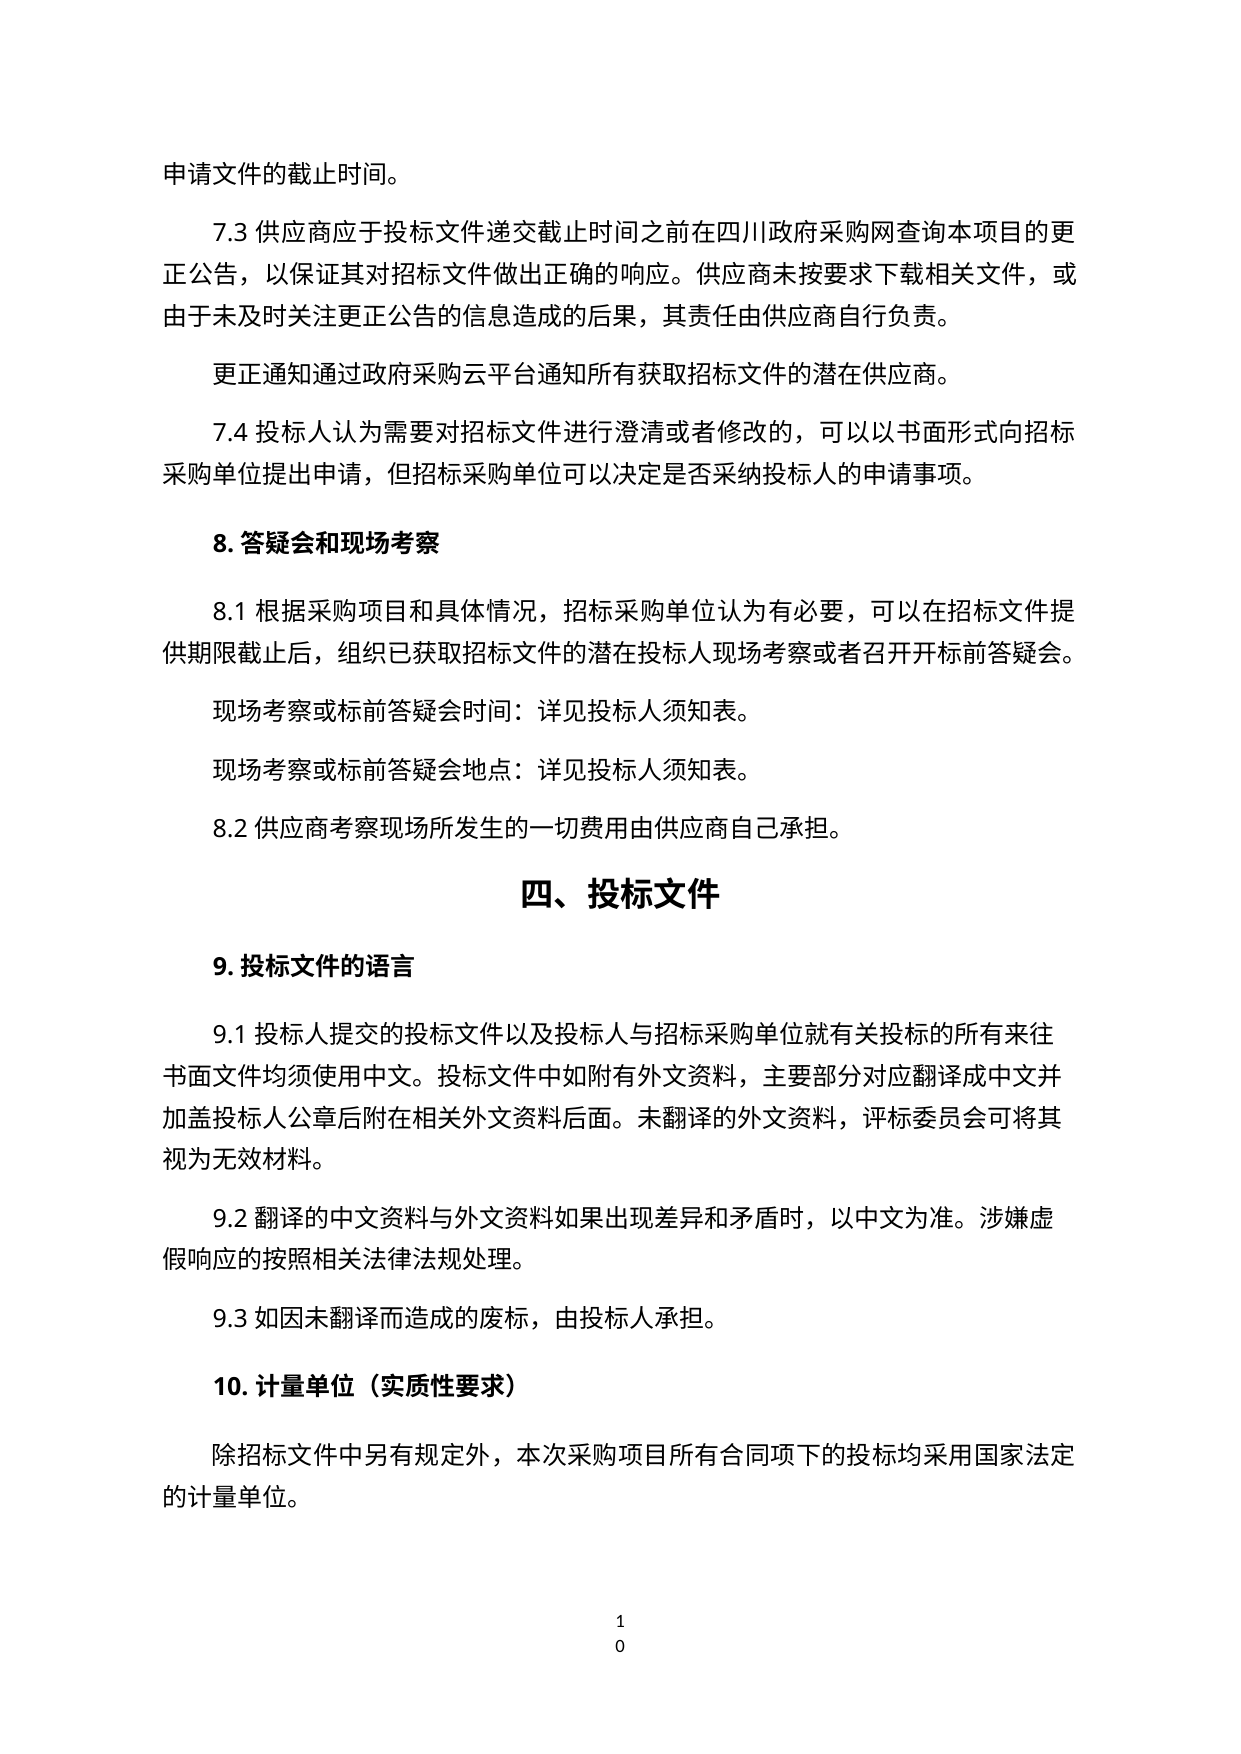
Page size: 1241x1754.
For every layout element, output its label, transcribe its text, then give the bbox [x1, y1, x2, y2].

subtitle 9. 投标文件的语言 [162, 942, 1078, 983]
text 9.1 投标人提交的投标文件以及投标人与招标采购单位就有关投标的所有来往书面文件均须使用中文。投标文件中如附有外文资料，主要部分对应翻译成中文并加盖投标人公章后附在相关外文资料后面。未翻译的外文资料，评标委员会可将其视为无效材料。 [162, 1010, 1078, 1177]
text 7.3 供应商应于投标文件递交截止时间之前在四川政府采购网查询本项目的更正公告，以保证其对招标文件做出正确的响应。供应商未按要求下载相关文件，或由于未及时关注更正公告的信息造成的后果，其责任由供应商自行负责。 [162, 208, 1078, 333]
text 9.3 如因未翻译而造成的废标，由投标人承担。 [162, 1294, 1078, 1335]
subtitle 8. 答疑会和现场考察 [162, 519, 1078, 560]
text 现场考察或标前答疑会时间：详见投标人须知表。 [162, 687, 1078, 729]
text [162, 150, 1078, 192]
text 更正通知通过政府采购云平台通知所有获取招标文件的潜在供应商。 [162, 350, 1078, 392]
subtitle 四、投标文件 [162, 873, 1078, 914]
text 8.2 供应商考察现场所发生的一切费用由供应商自己承担。 [162, 804, 1078, 846]
subtitle 10. 计量单位（实质性要求） [162, 1362, 1078, 1404]
text 现场考察或标前答疑会地点：详见投标人须知表。 [162, 746, 1078, 787]
text 7.4 投标人认为需要对招标文件进行澄清或者修改的，可以以书面形式向招标采购单位提出申请，但招标采购单位可以决定是否采纳投标人的申请事项。 [162, 408, 1078, 492]
text 除招标文件中另有规定外，本次采购项目所有合同项下的投标均采用国家法定的计量单位。 [162, 1431, 1078, 1514]
text 8.1 根据采购项目和具体情况，招标采购单位认为有必要，可以在招标文件提供期限截止后，组织已获取招标文件的潜在投标人现场考察或者召开开标前答疑会。 [162, 587, 1078, 671]
text 9.2 翻译的中文资料与外文资料如果出现差异和矛盾时，以中文为准。涉嫌虚假响应的按照相关法律法规处理。 [162, 1194, 1078, 1277]
